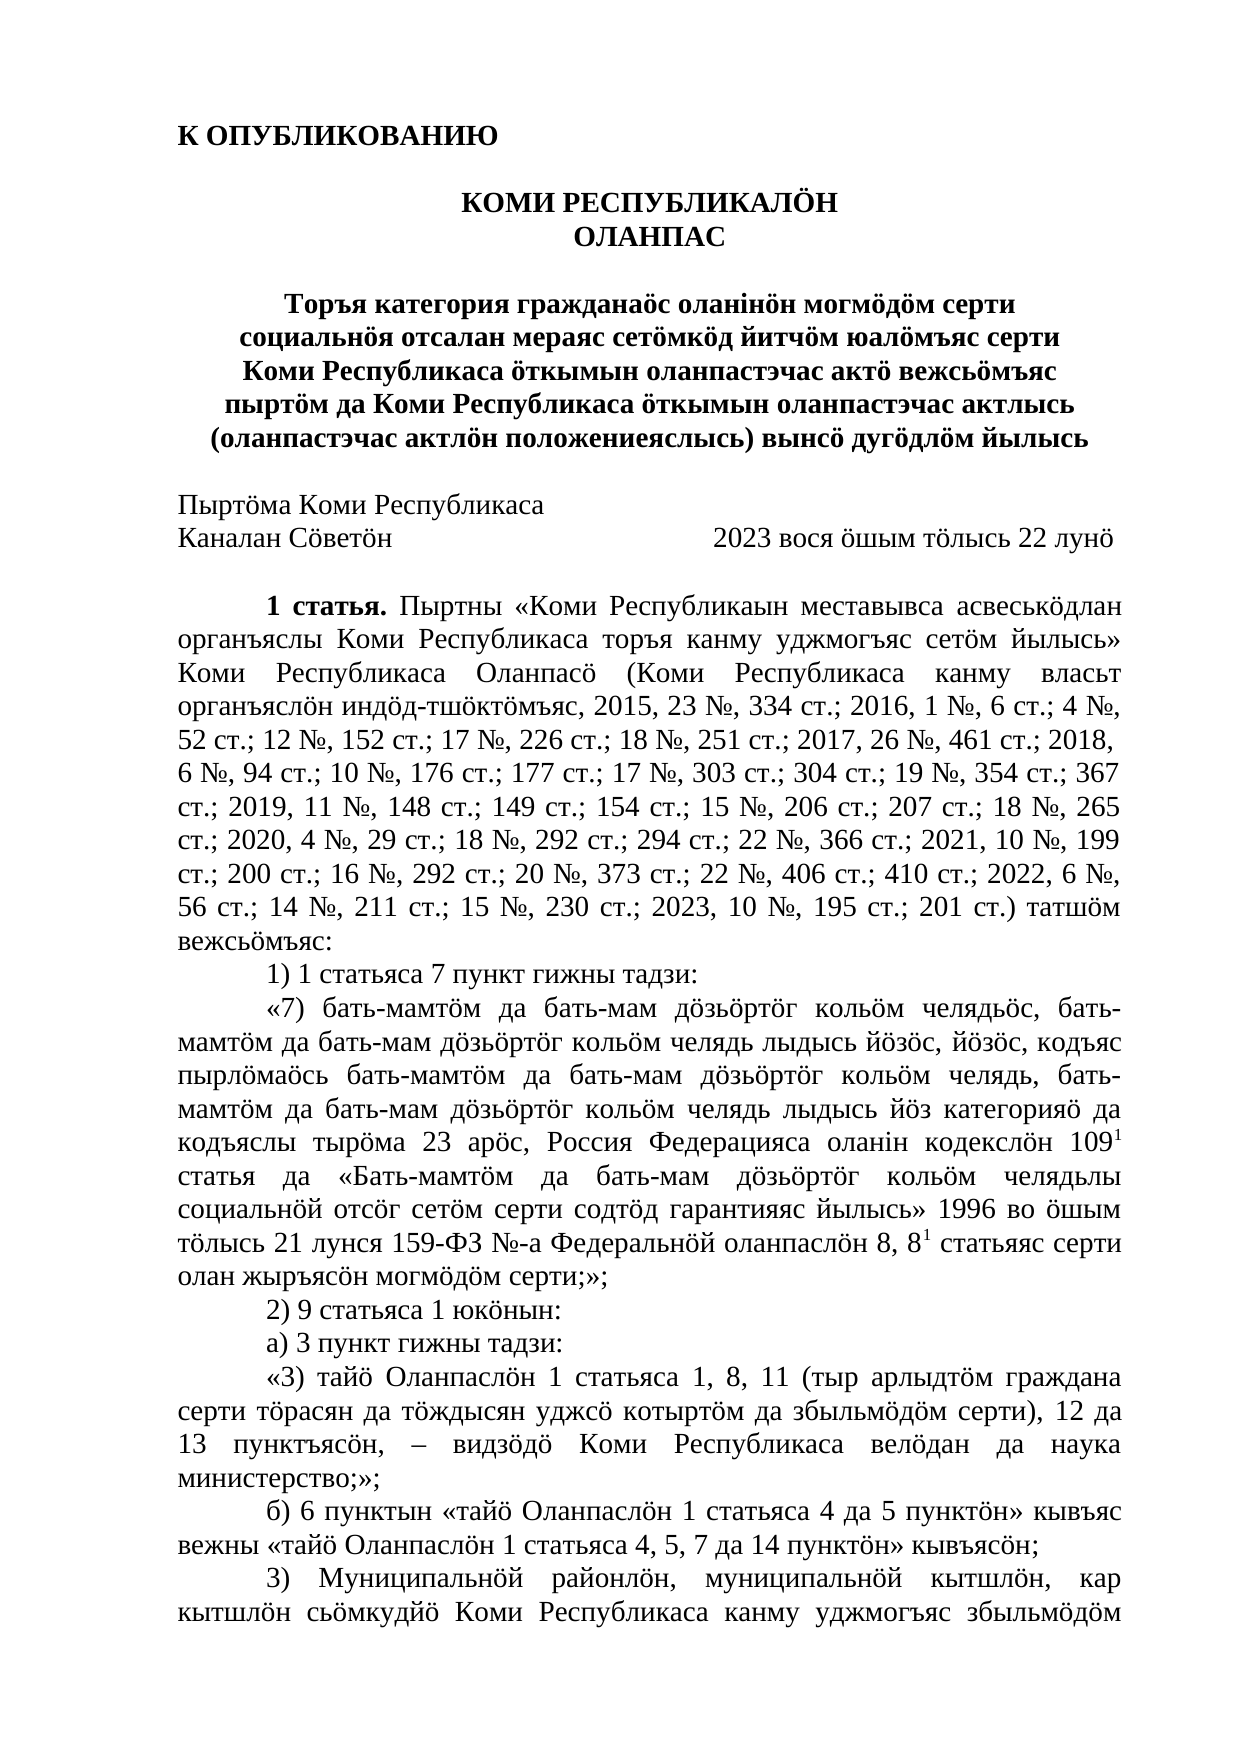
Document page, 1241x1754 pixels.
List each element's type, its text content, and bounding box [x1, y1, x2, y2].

text КОМИ РЕСПУБЛИКАЛӦН [177, 185, 1122, 219]
text пыртӧм да Коми Республикаса ӧткымын оланпастэчас актлысь (оланпастэчас актлӧн положениеяслысь) вынсӧ дугӧдлӧм йылысь [177, 386, 1122, 453]
text Пыртӧма Коми Республикаса [177, 487, 1122, 521]
text б) 6 пунктын «тайӧ Оланпаслӧн 1 статьяса 4 да 5 пунктӧн» кывъяс вежны «тайӧ Оланпаслӧн 1 статьяса 4, 5, 7 да 14 пунктӧн» кывъясӧн; [177, 1493, 1122, 1560]
text а) 3 пункт гижны тадзи: [177, 1326, 1122, 1359]
text Каналан Сӧветӧн 2023 вося ӧшым тӧлысь 22 лунӧ [177, 521, 1122, 554]
text 1 статья. Пыртны «Коми Республикаын меставывса асвеськӧдлан органъяслы Коми Республикаса торъя канму уджмогъяс сетӧм йылысь» Коми Республикаса Оланпасӧ (Коми Республикаса канму власьт органъяслӧн индӧд-тшӧктӧмъяс, 2015, 23 №, 334 ст.; 2016, 1 №, 6 ст.; 4 №, 52 ст.; 12 №, 152 ст.; 17 №, 226 ст.; 18 №, 251 ст.; 2017, 26 №, 461 ст.; 2018, [177, 588, 1122, 755]
text «7) бать-мамтӧм да бать-мам дӧзьӧртӧг кольӧм челядьӧс, бать-мамтӧм да бать-мам дӧзьӧртӧг кольӧм челядь лыдысь йӧзӧс, йӧзӧс, кодъяс пырлӧмаӧсь бать-мамтӧм да бать-мам дӧзьӧртӧг кольӧм челядь, бать-мамтӧм да бать-мам дӧзьӧртӧг кольӧм челядь лыдысь йӧз категорияӧ да кодъяслы тырӧма 23 арӧс, Россия Федерацияса оланін кодекслӧн 1091 статья да «Бать-мамтӧм да бать-мам дӧзьӧртӧг кольӧм челядьлы социальнӧй отсӧг сетӧм серти содтӧд гарантияяс йылысь» 1996 во ӧшым тӧлысь 21 лунся 159-ФЗ №-а Федеральнӧй оланпаслӧн 8, 81 статьяяс серти олан жыръясӧн могмӧдӧм серти;»; [177, 990, 1122, 1292]
text 1) 1 статьяса 7 пункт гижны тадзи: [177, 957, 1122, 990]
text 2) 9 статьяса 1 юкӧнын: [177, 1292, 1122, 1326]
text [177, 1560, 1122, 1627]
text социальнӧя отсалан мераяс сетӧмкӧд йитчӧм юалӧмъяс серти [177, 319, 1122, 353]
text «3) тайӧ Оланпаслӧн 1 статьяса 1, 8, 11 (тыр арлыдтӧм граждана серти тӧрасян да тӧждысян уджсӧ котыртӧм да збыльмӧдӧм серти), 12 да 13 пунктъясӧн, – видзӧдӧ Коми Республикаса велӧдан да наука министерство;»; [177, 1359, 1122, 1493]
text Коми Республикаса ӧткымын оланпастэчас актӧ вежсьӧмъяс [177, 353, 1122, 386]
text 6 №, 94 ст.; 10 №, 176 ст.; 177 ст.; 17 №, 303 ст.; 304 ст.; 19 №, 354 ст.; 367 ст.; 2019, 11 №, 148 ст.; 149 ст.; 154 ст.; 15 №, 206 ст.; 207 ст.; 18 №, 265 ст.; 2020, 4 №, 29 ст.; 18 №, 292 ст.; 294 ст.; 22 №, 366 ст.; 2021, 10 №, 199 ст.; 200 ст.; 16 №, 292 ст.; 20 №, 373 ст.; 22 №, 406 ст.; 410 ст.; 2022, 6 №, 56 ст.; 14 №, 211 ст.; 15 №, 230 ст.; 2023, 10 №, 195 ст.; 201 ст.) татшӧм вежсьӧмъяс: [177, 755, 1122, 957]
text К ОПУБЛИКОВАНИЮ [177, 118, 1122, 152]
text Торъя категория гражданаӧс оланінӧн могмӧдӧм серти [177, 286, 1122, 319]
text ОЛАНПАС [177, 219, 1122, 252]
